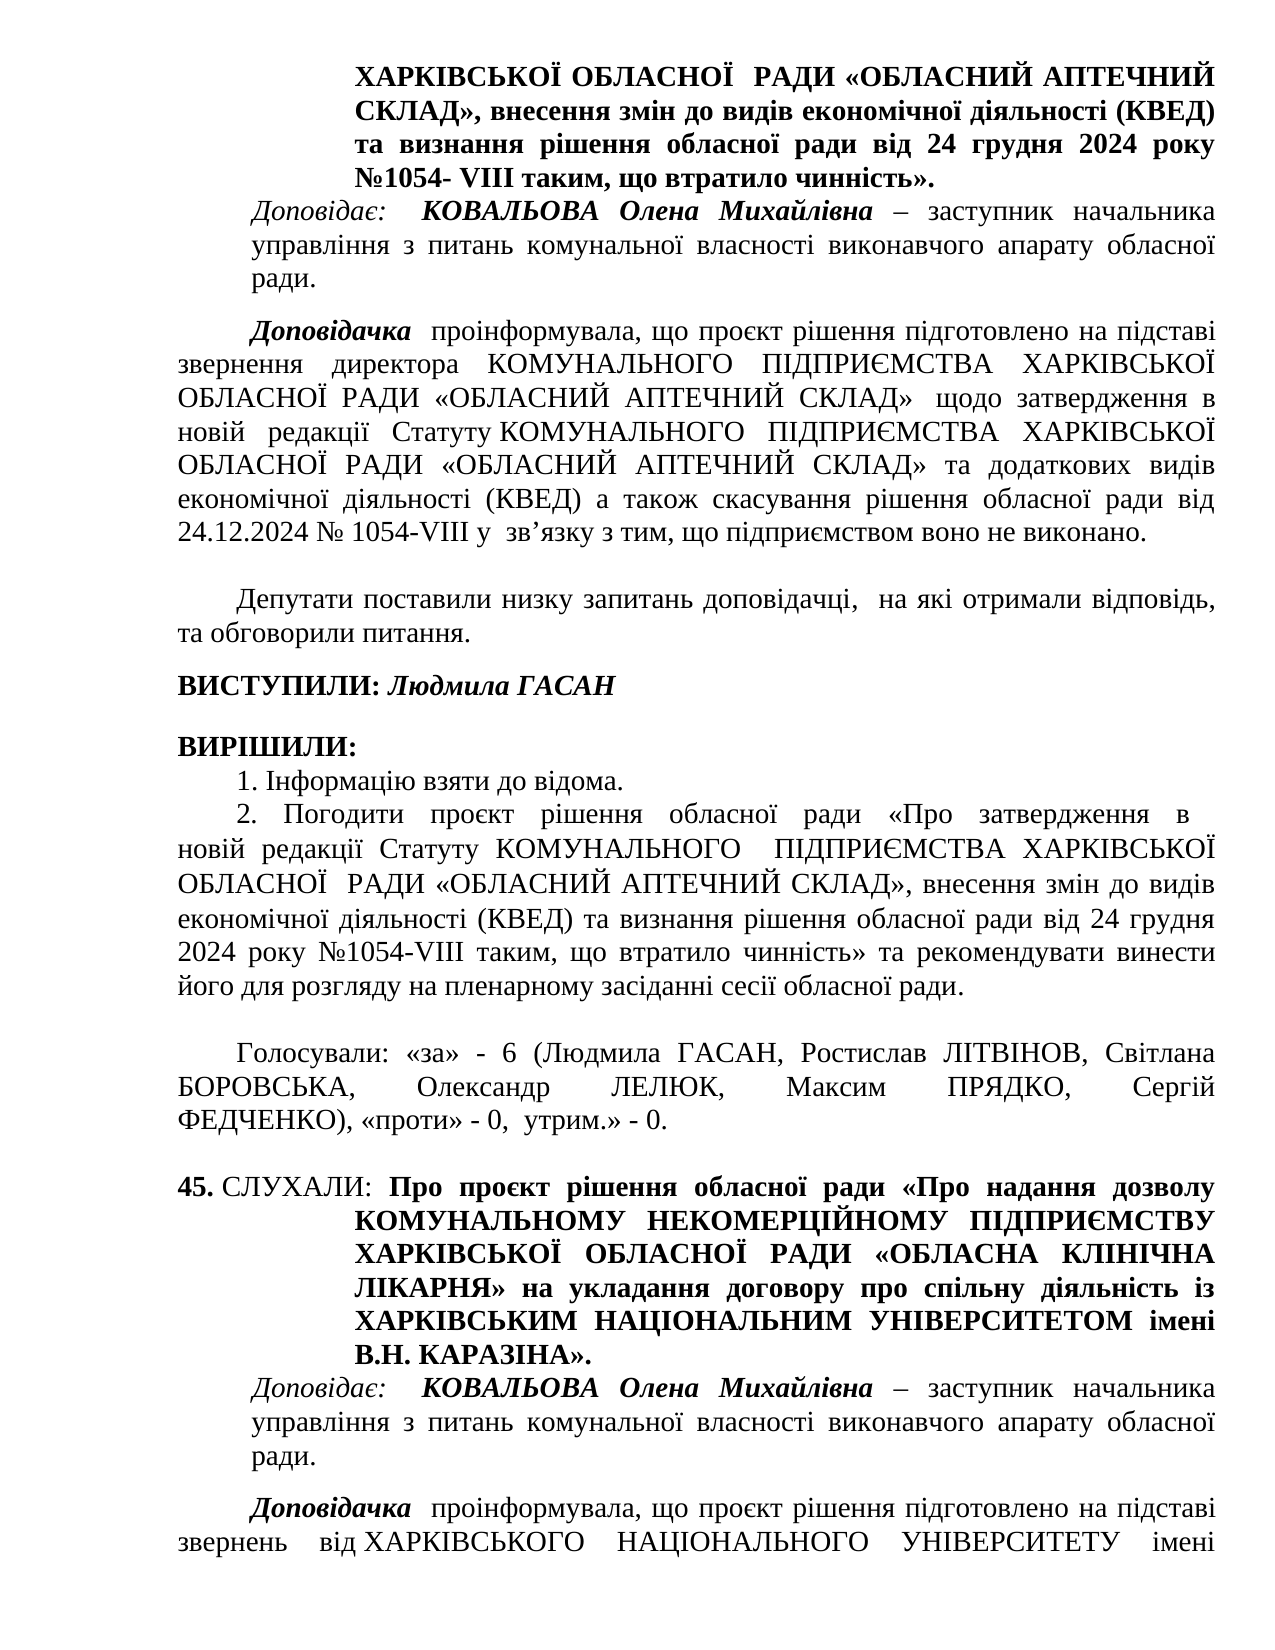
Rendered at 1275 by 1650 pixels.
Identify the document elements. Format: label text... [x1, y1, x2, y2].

text Доповідає: КОВАЛЬОВА Олена Михайлівна – заступник начальника управління з питань комунальної власності виконавчого апарату обласної ради. [251, 193, 1216, 294]
text Доповідачка проінформувала, що проєкт рішення підготовлено на підставі звернення директора КОМУНАЛЬНОГО ПІДПРИЄМСТВА ХАРКІВСЬКОЇ ОБЛАСНОЇ РАДИ «ОБЛАСНИЙ АПТЕЧНИЙ СКЛАД» щодо затвердження в новій редакції Статуту КОМУНАЛЬНОГО ПІДПРИЄМСТВА ХАРКІВСЬКОЇ ОБЛАСНОЇ РАДИ «ОБЛАСНИЙ АПТЕЧНИЙ СКЛАД» та додаткових видів економічної діяльності (КВЕД) а також скасування рішення обласної ради від 24.12.2024 № 1054-VIІІ у зв’язку з тим, що підприємством воно не виконано. [177, 313, 1216, 548]
text ВИСТУПИЛИ: Людмила ГАСАН [177, 668, 1216, 701]
text Доповідає: КОВАЛЬОВА Олена Михайлівна – заступник начальника управління з питань комунальної власності виконавчого апарату обласної ради. [251, 1371, 1216, 1471]
text Депутати поставили низку запитань доповідачці, на які отримали відповідь, та обговорили питання. [177, 581, 1216, 648]
text 1. Інформацію взяти до відома. [236, 763, 1216, 796]
list СЛУХАЛИ: Про проєкт рішення обласної ради «Про надання дозволу КОМУНАЛЬНОМУ НЕКОМЕРЦІЙНОМУ ПІДПРИЄМСТВУ ХАРКІВСЬКОЇ ОБЛАСНОЇ РАДИ «ОБЛАСНА КЛІНІЧНА ЛІКАРНЯ» на укладання договору про спільну діяльність із ХАРКІВСЬКИМ НАЦІОНАЛЬНИМ УНІВЕРСИТЕТОМ імені В.Н. КАРАЗІНА». [177, 1169, 1216, 1371]
text ВИРІШИЛИ: [177, 729, 1216, 763]
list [177, 59, 1216, 193]
text Голосували: «за» - 6 (Людмила ГАСАН, Ростислав ЛІТВІНОВ, Світлана БОРОВСЬКА, Олександр ЛЕЛЮК, Максим ПРЯДКО, Сергій ФЕДЧЕНКО), «проти» - 0, утрим.» - 0. [177, 1035, 1216, 1136]
text 2. Погодити проєкт рішення обласної ради «Про затвердження в новій редакції Статуту КОМУНАЛЬНОГО ПІДПРИЄМСТВА ХАРКІВСЬКОЇ ОБЛАСНОЇ РАДИ «ОБЛАСНИЙ АПТЕЧНИЙ СКЛАД», внесення змін до видів економічної діяльності (КВЕД) та визнання рішення обласної ради від 24 грудня 2024 року №1054-VIII таким, що втратило чинність» та рекомендувати винести його для розгляду на пленарному засіданні сесії обласної ради. [177, 796, 1216, 1002]
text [177, 1490, 1216, 1557]
